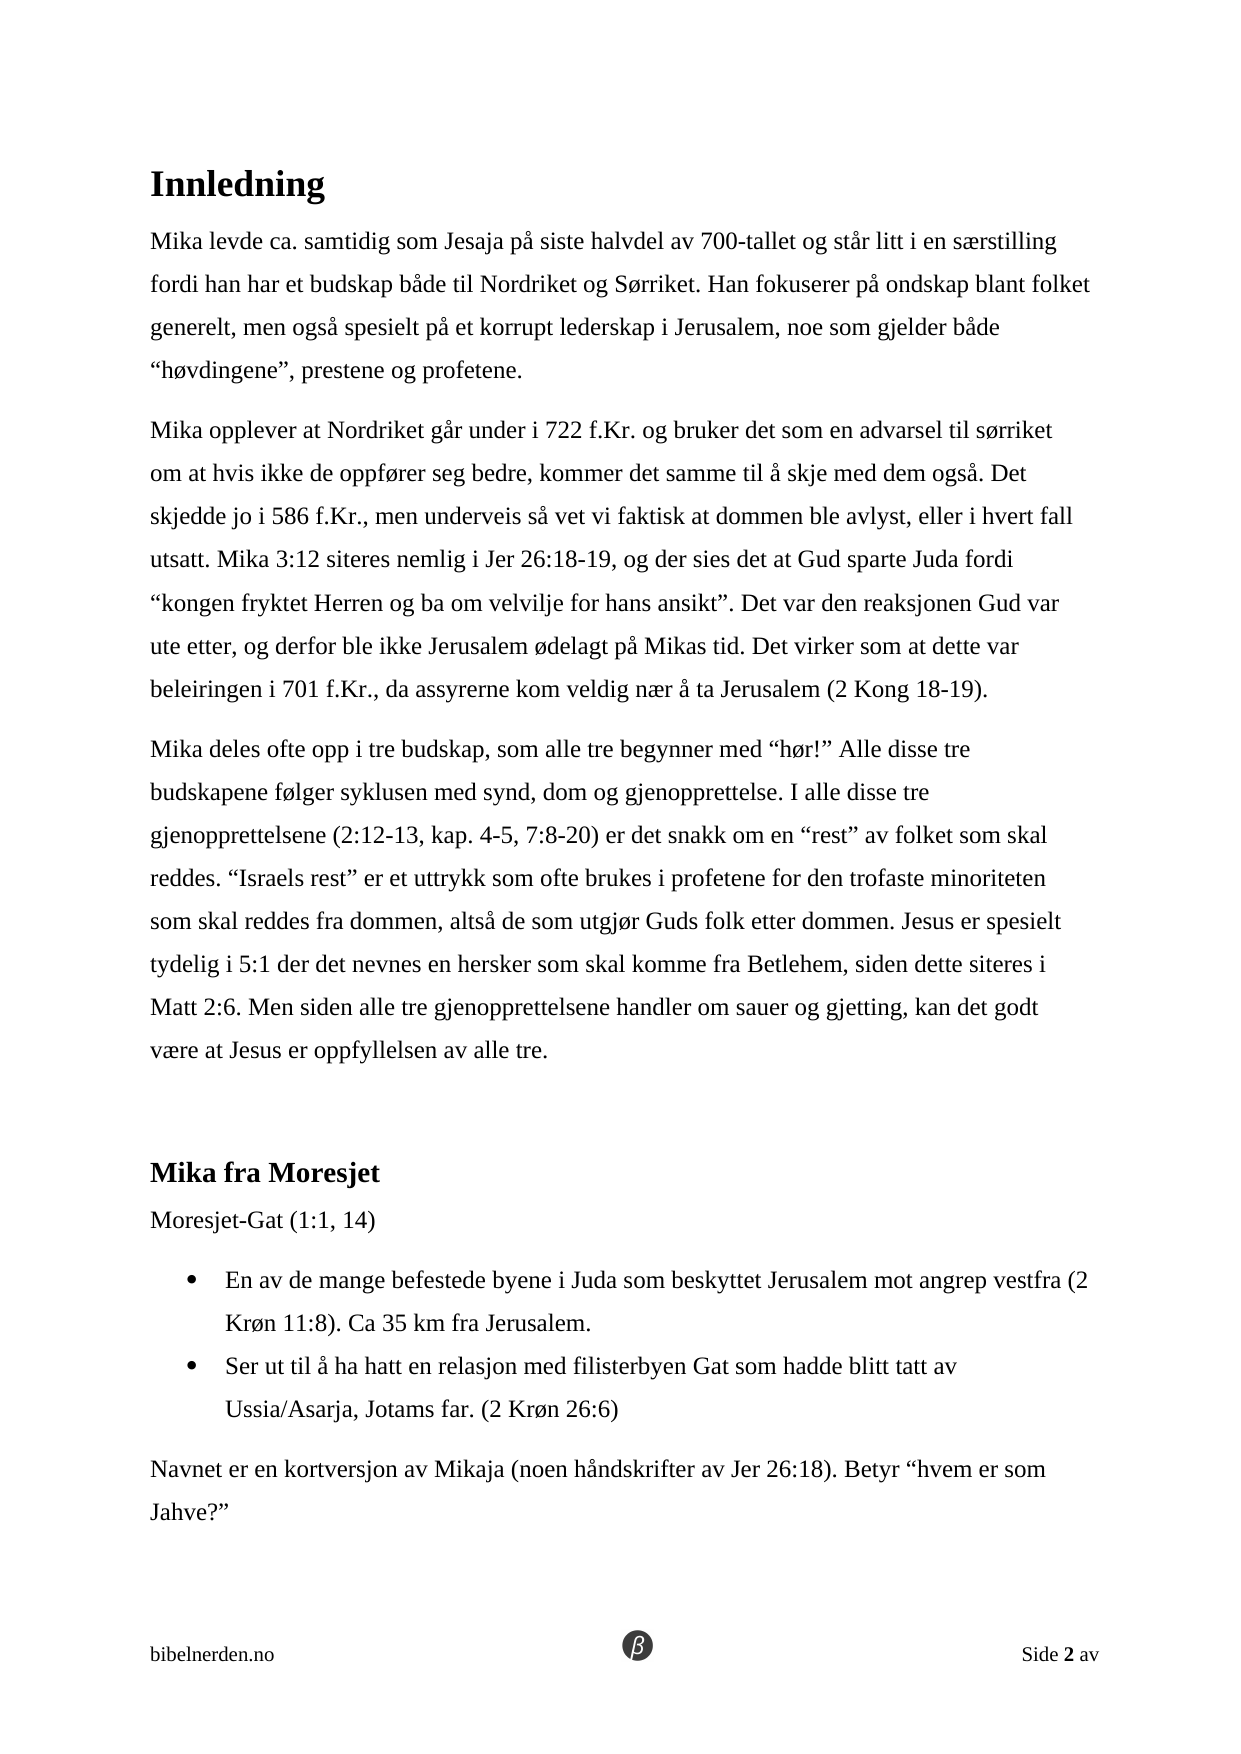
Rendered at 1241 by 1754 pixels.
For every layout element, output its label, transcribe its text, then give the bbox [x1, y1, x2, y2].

text Mika levde ca. samtidig som Jesaja på siste halvdel av 700-tallet og står litt i en særstilling fordi han har et budskap både til Nordriket og Sørriket. Han fokuserer på ondskap blant folket generelt, men også spesielt på et korrupt lederskap i Jerusalem, noe som gjelder både “høvdingene”, prestene og profetene. [150, 226, 1090, 384]
subtitle Mika fra Moresjet [150, 1155, 1090, 1189]
text Mika deles ofte opp i tre budskap, som alle tre begynner med “hør!” Alle disse tre budskapene følger syklusen med synd, dom og gjenopprettelse. I alle disse tre gjenopprettelsene (2:12-13, kap. 4-5, 7:8-20) er det snakk om en “rest” av folket som skal reddes. “Israels rest” er et uttrykk som ofte brukes i profetene for den trofaste minoriteten som skal reddes fra dommen, altså de som utgjør Guds folk etter dommen. Jesus er spesielt tydelig i 5:1 der det nevnes en hersker som skal komme fra Betlehem, siden dette siteres i Matt 2:6. Men siden alle tre gjenopprettelsene handler om sauer og gjetting, kan det godt være at Jesus er oppfyllelsen av alle tre. [150, 734, 1090, 1064]
text Navnet er en kortversjon av Mikaja (noen håndskrifter av Jer 26:18). Betyr “hvem er som Jahve?” [150, 1454, 1090, 1526]
picture [621, 1629, 654, 1662]
subtitle Innledning [150, 161, 1090, 204]
list Ser ut til å ha hatt en relasjon med filisterbyen Gat som hadde blitt tatt av Ussia/Asarja, Jotams far. (2 Krøn 26:6) [187, 1351, 1090, 1423]
text Mika opplever at Nordriket går under i 722 f.Kr. og bruker det som en advarsel til sørriket om at hvis ikke de oppfører seg bedre, kommer det samme til å skje med dem også. Det skjedde jo i 586 f.Kr., men underveis så vet vi faktisk at dommen ble avlyst, eller i hvert fall utsatt. Mika 3:12 siteres nemlig i Jer 26:18-19, og der sies det at Gud sparte Juda fordi “kongen fryktet Herren og ba om velvilje for hans ansikt”. Det var den reaksjonen Gud var ute etter, og derfor ble ikke Jerusalem ødelagt på Mikas tid. Det virker som at dette var beleiringen i 701 f.Kr., da assyrerne kom veldig nær å ta Jerusalem (2 Kong 18-19). [150, 415, 1090, 703]
list En av de mange befestede byene i Juda som beskyttet Jerusalem mot angrep vestfra (2 Krøn 11:8). Ca 35 km fra Jerusalem. [187, 1265, 1090, 1337]
text Moresjet-Gat (1:1, 14) [150, 1205, 1090, 1234]
